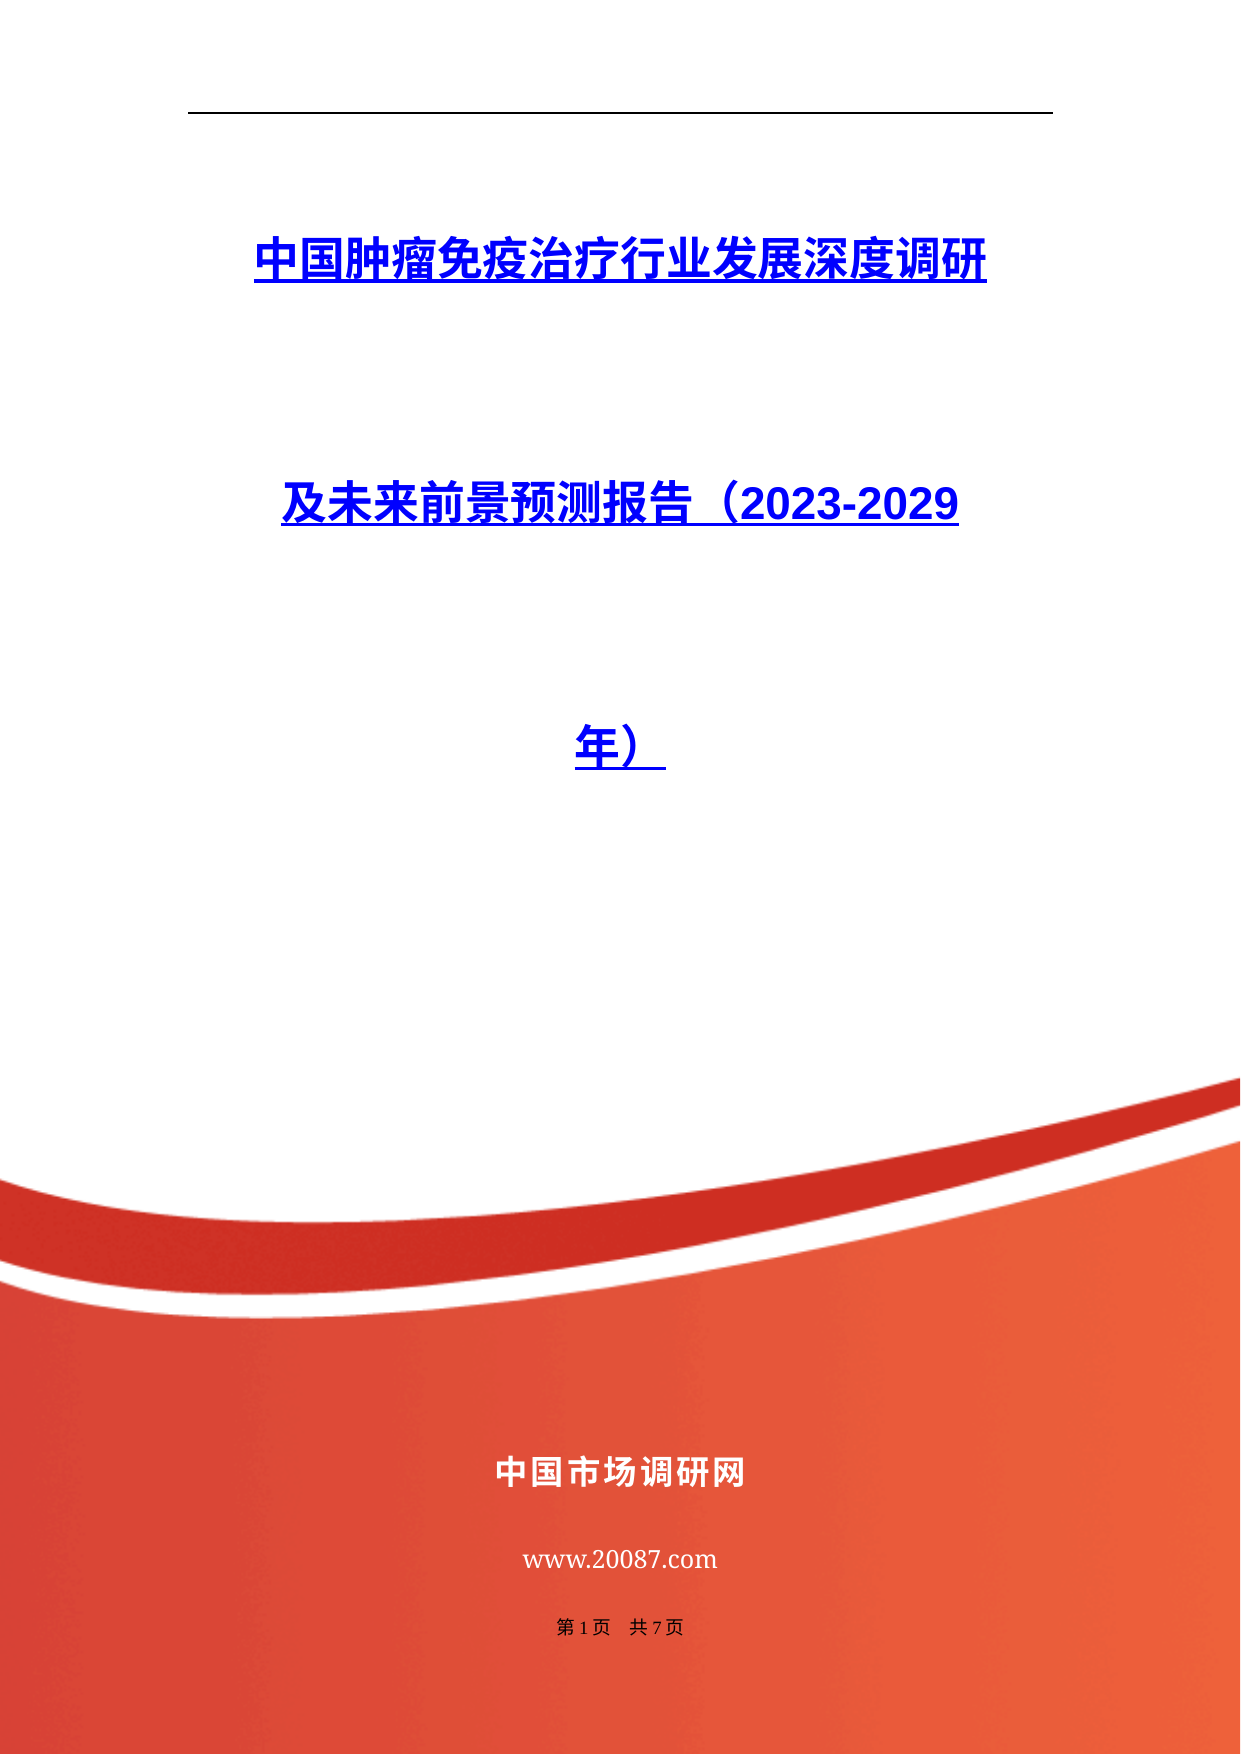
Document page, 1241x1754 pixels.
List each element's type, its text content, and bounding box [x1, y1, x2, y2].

picture [0, 1006, 1241, 1754]
subtitle 中国市场调研网 [187, 1437, 1053, 1502]
table_header 中国肿瘤免疫治疗行业发展深度调研及未来前景预测报告（2023-2029年） [188, 207, 1053, 871]
text www.20087.com [187, 1526, 1053, 1591]
